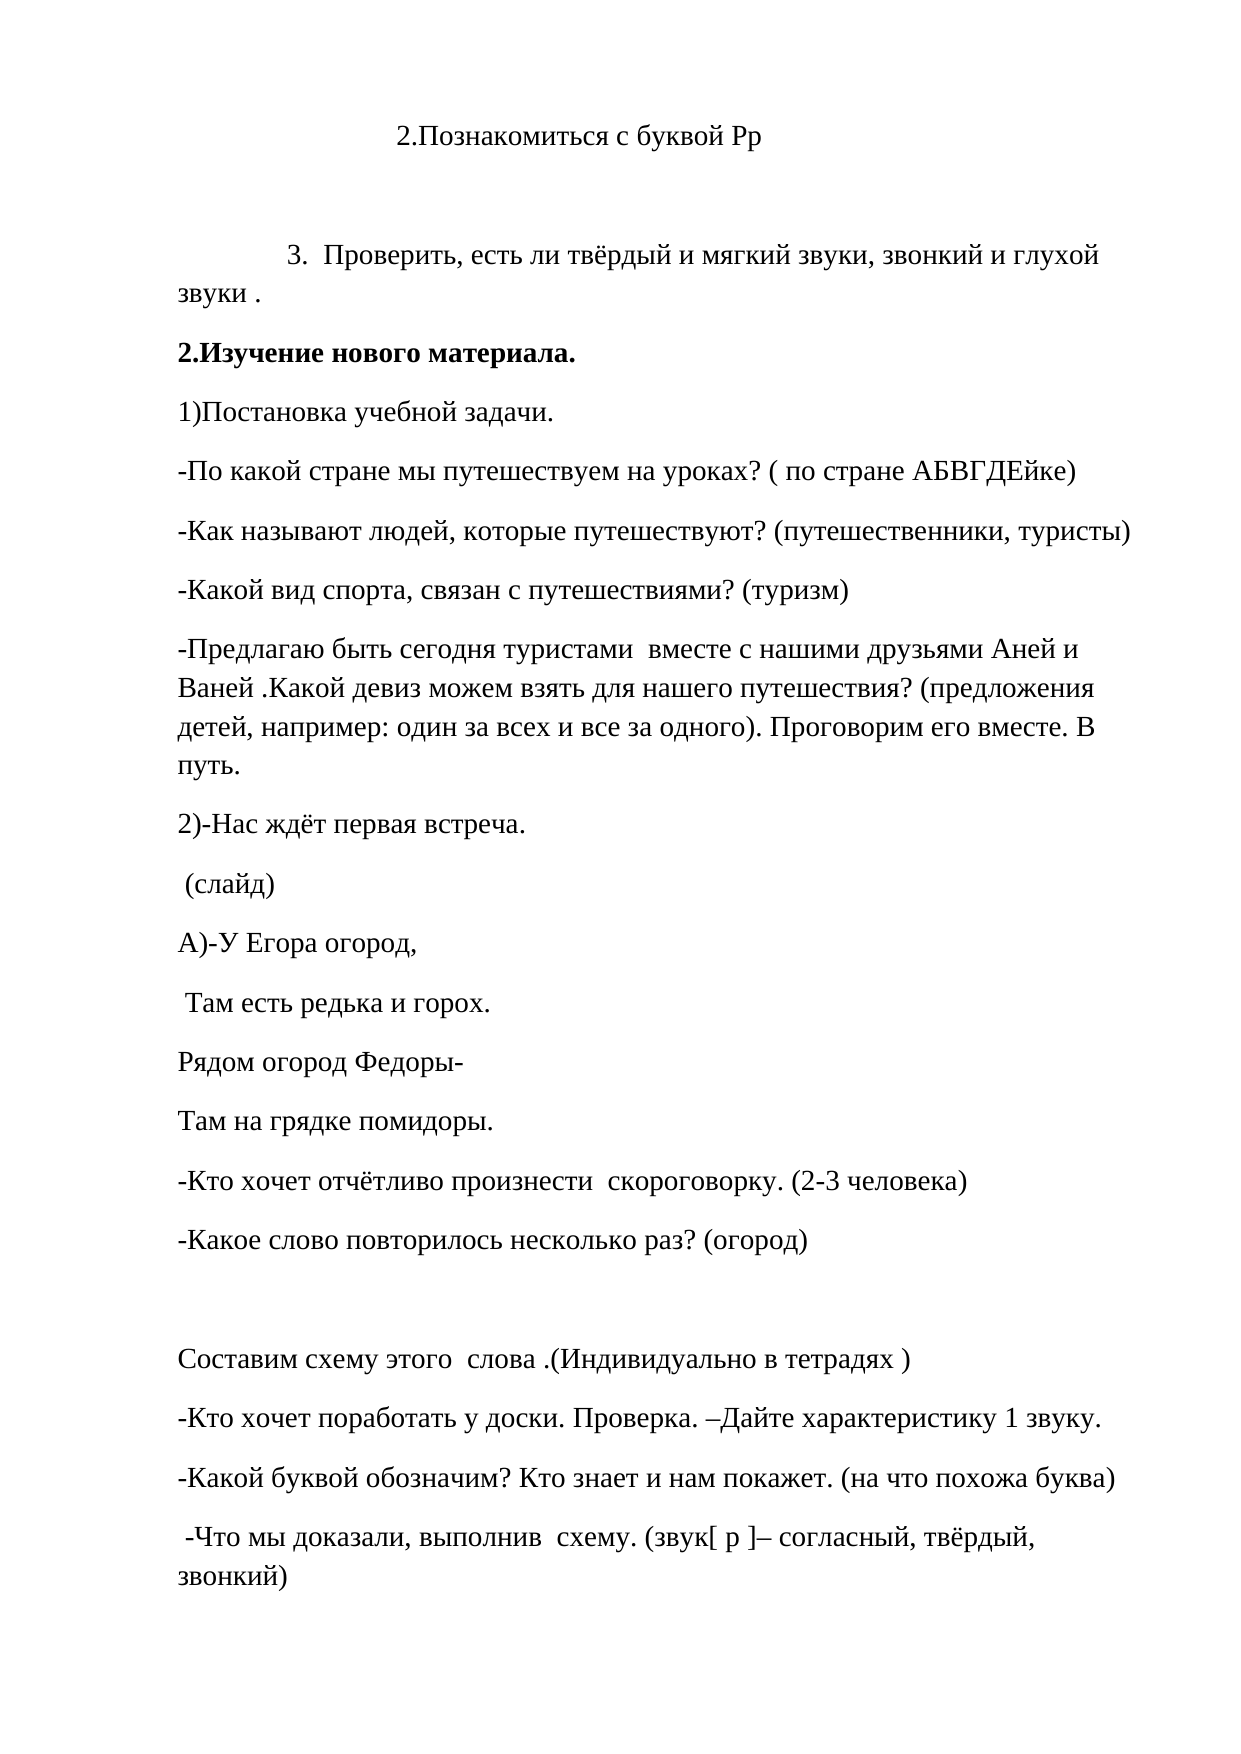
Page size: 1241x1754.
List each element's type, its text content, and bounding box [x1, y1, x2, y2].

text -Какое слово повторилось несколько раз? (огород) [177, 1222, 1152, 1256]
text Рядом огород Федоры- [177, 1044, 1152, 1078]
text А)-У Егора огород, [177, 925, 1152, 959]
text -Кто хочет отчётливо произнести скороговорку. (2-3 человека) [177, 1163, 1152, 1196]
text -Как называют людей, которые путешествуют? (путешественники, туристы) [177, 513, 1152, 546]
text 2.Познакомиться с буквой Рр [177, 118, 1152, 152]
text Составим схему этого слова .(Индивидуально в тетрадях ) [177, 1341, 1152, 1374]
text -Предлагаю быть сегодня туристами вместе с нашими друзьями Аней и Ваней .Какой девиз можем взять для нашего путешествия? (предложения детей, например: один за всех и все за одного). Проговорим его вместе. В путь. [177, 632, 1152, 781]
text Там есть редька и горох. [177, 985, 1152, 1018]
text -По какой стране мы путешествуем на уроках? ( по стране АБВГДЕйке) [177, 453, 1152, 487]
text (слайд) [177, 866, 1152, 899]
text 2)-Нас ждёт первая встреча. [177, 807, 1152, 840]
text 3. Проверить, есть ли твёрдый и мягкий звуки, звонкий и глухой звуки . [177, 237, 1152, 309]
text -Что мы доказали, выполнив схему. (звук[ р ]– согласный, твёрдый, звонкий) [177, 1519, 1152, 1591]
text 1)Постановка учебной задачи. [177, 394, 1152, 428]
text Там на грядке помидоры. [177, 1103, 1152, 1137]
text -Кто хочет поработать у доски. Проверка. –Дайте характеристику 1 звуку. [177, 1400, 1152, 1434]
text -Какой буквой обозначим? Кто знает и нам покажет. (на что похожа буква) [177, 1460, 1152, 1493]
text 2.Изучение нового материала. [177, 335, 1152, 368]
text -Какой вид спорта, связан с путешествиями? (туризм) [177, 572, 1152, 606]
